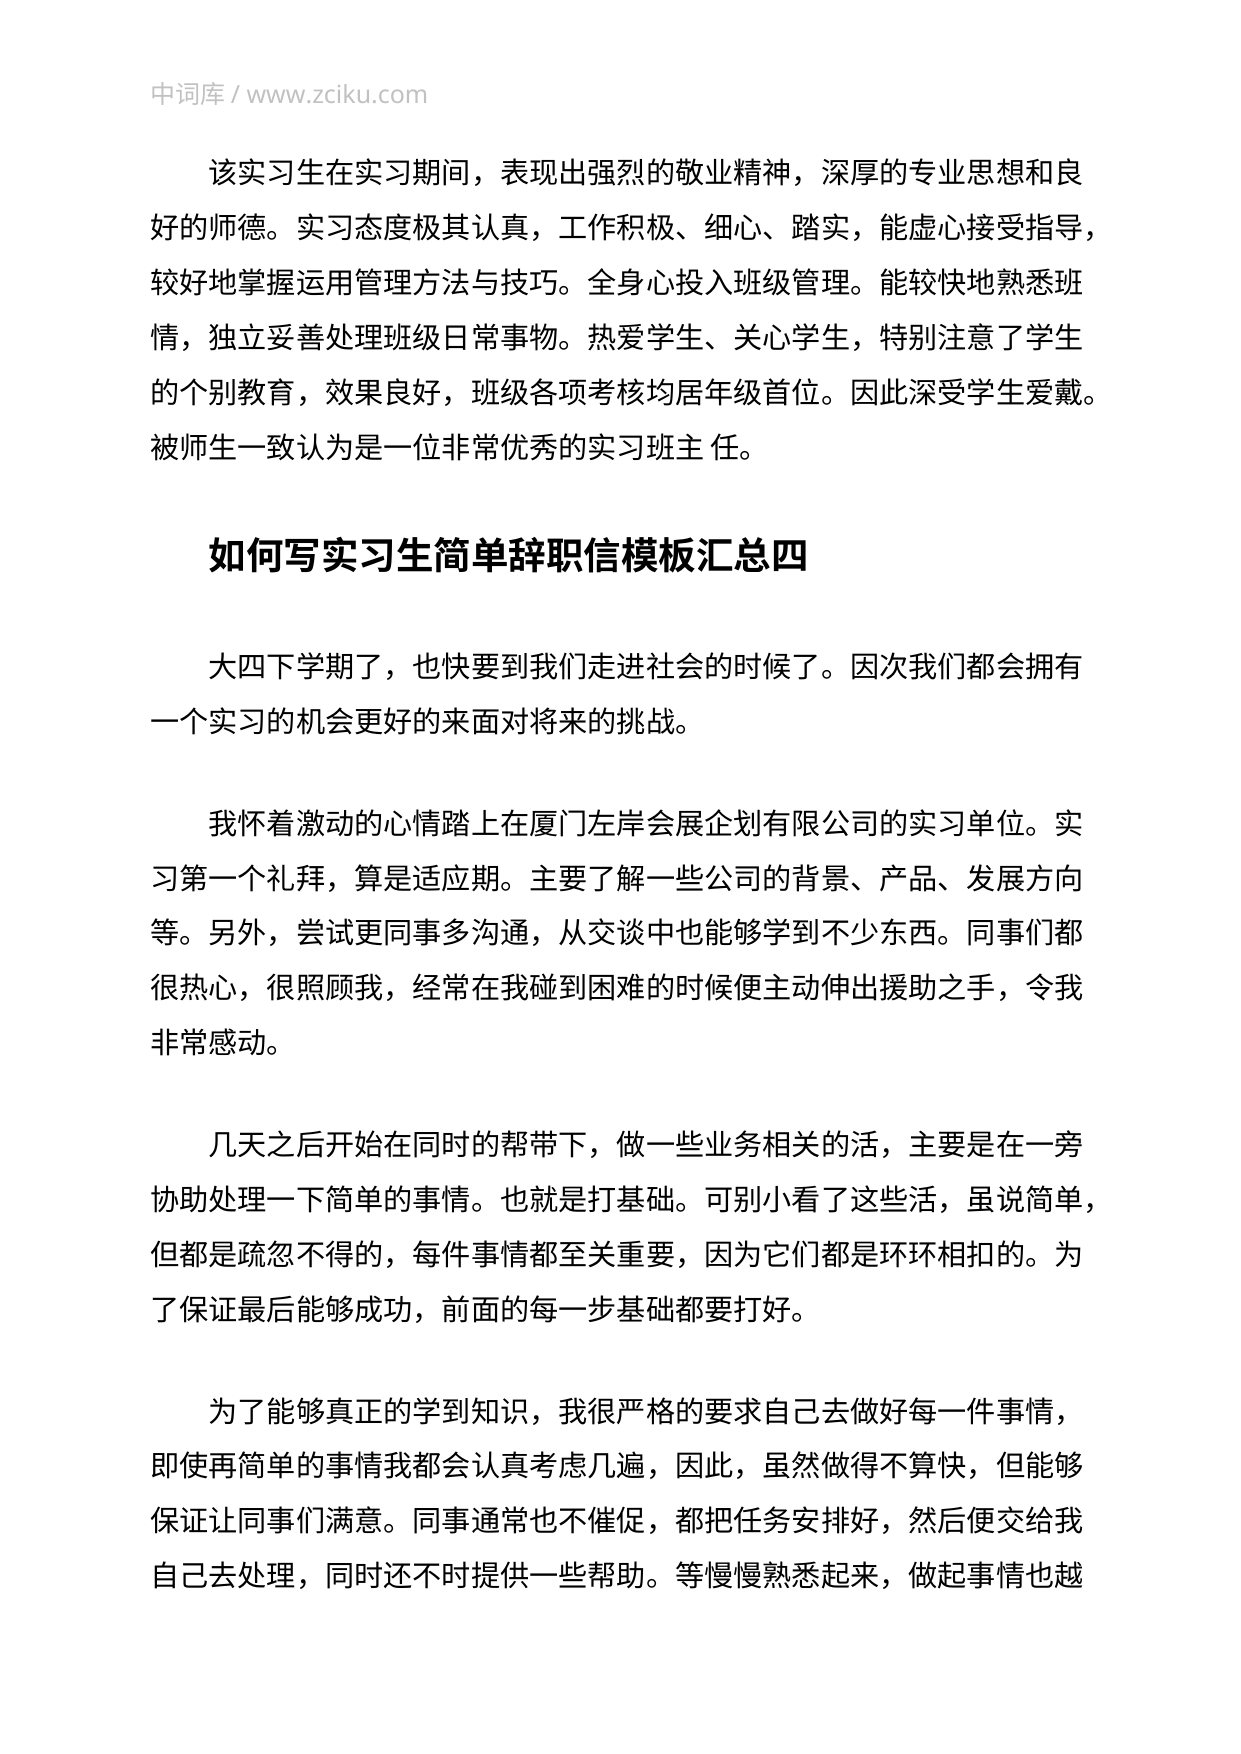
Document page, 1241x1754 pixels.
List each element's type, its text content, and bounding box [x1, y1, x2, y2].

text 如何写实习生简单辞职信模板汇总四 [150, 526, 1090, 581]
text 我怀着激动的心情踏上在厦门左岸会展企划有限公司的实习单位。实习第一个礼拜，算是适应期。主要了解一些公司的背景、产品、发展方向等。另外，尝试更同事多沟通，从交谈中也能够学到不少东西。同事们都很热心，很照顾我，经常在我碰到困难的时候便主动伸出援助之手，令我非常感动。 [150, 800, 1090, 1062]
text 该实习生在实习期间，表现出强烈的敬业精神，深厚的专业思想和良好的师德。实习态度极其认真，工作积极、细心、踏实，能虚心接受指导，较好地掌握运用管理方法与技巧。全身心投入班级管理。能较快地熟悉班情，独立妥善处理班级日常事物。热爱学生、关心学生，特别注意了学生的个别教育，效果良好，班级各项考核均居年级首位。因此深受学生爱戴。被师生一致认为是一位非常优秀的实习班主 任。 [150, 150, 1090, 467]
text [150, 1388, 1090, 1595]
text 大四下学期了，也快要到我们走进社会的时候了。因次我们都会拥有一个实习的机会更好的来面对将来的挑战。 [150, 644, 1090, 741]
text 几天之后开始在同时的帮带下，做一些业务相关的活，主要是在一旁协助处理一下简单的事情。也就是打基础。可别小看了这些活，虽说简单，但都是疏忽不得的，每件事情都至关重要，因为它们都是环环相扣的。为了保证最后能够成功，前面的每一步基础都要打好。 [150, 1122, 1090, 1329]
